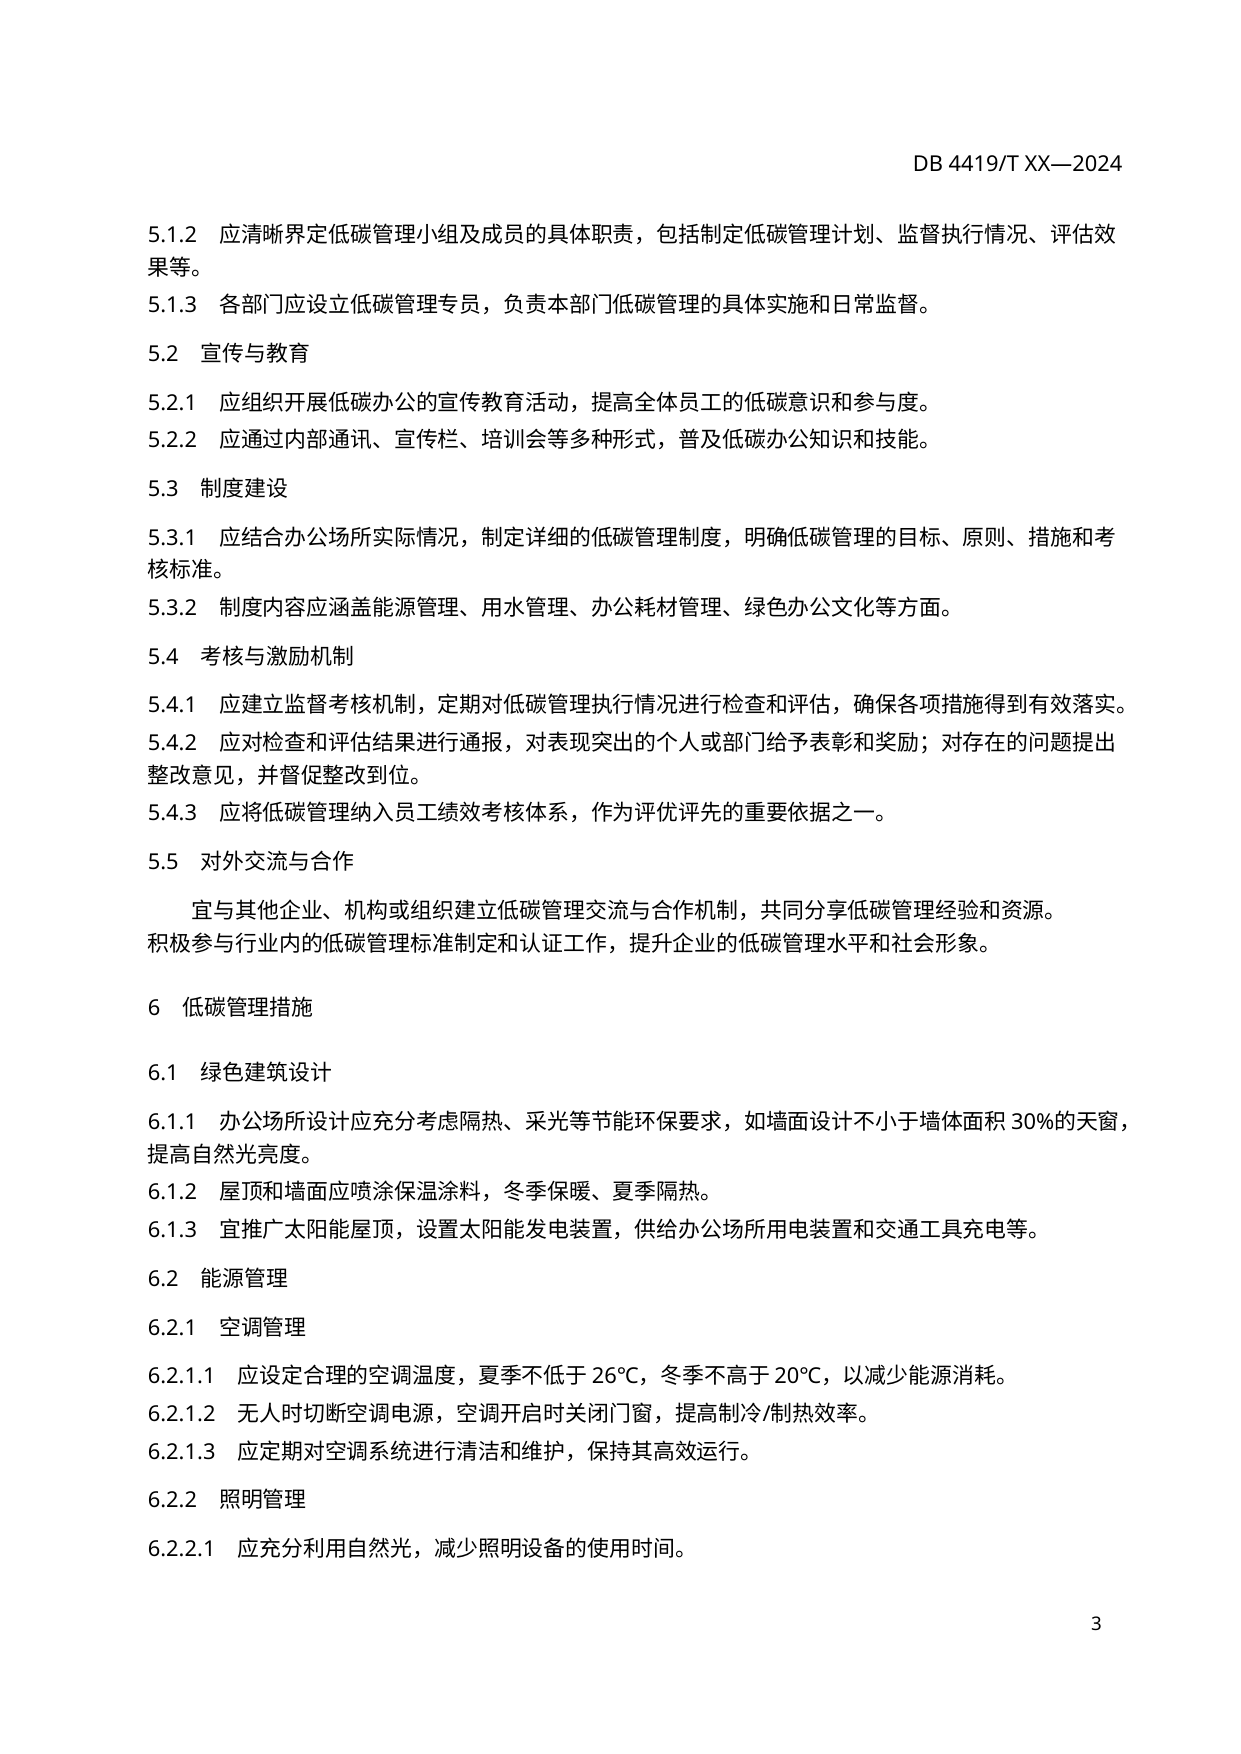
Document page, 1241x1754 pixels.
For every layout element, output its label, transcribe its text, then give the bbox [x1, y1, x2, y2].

text 宜与其他企业、机构或组织建立低碳管理交流与合作机制，共同分享低碳管理经验和资源。 [148, 893, 1122, 925]
text 宜推广太阳能屋顶，设置太阳能发电装置，供给办公场所用电装置和交通工具充电等。 [148, 1212, 1122, 1244]
text 考核与激励机制 [148, 638, 1122, 671]
text 照明管理 [148, 1482, 1122, 1515]
text 对外交流与合作 [148, 844, 1122, 876]
text 应定期对空调系统进行清洁和维护，保持其高效运行。 [148, 1433, 1122, 1466]
text 应通过内部通讯、宣传栏、培训会等多种形式，普及低碳办公知识和技能。 [148, 422, 1122, 454]
text 应清晰界定低碳管理小组及成员的具体职责，包括制定低碳管理计划、监督执行情况、评估效果等。 [148, 217, 1122, 282]
text 应对检查和评估结果进行通报，对表现突出的个人或部门给予表彰和奖励；对存在的问题提出整改意见，并督促整改到位。 [148, 725, 1122, 790]
text 制度建设 [148, 471, 1122, 503]
text 应充分利用自然光，减少照明设备的使用时间。 [148, 1531, 1122, 1563]
text 应将低碳管理纳入员工绩效考核体系，作为评优评先的重要依据之一。 [148, 795, 1122, 828]
text 无人时切断空调电源，空调开启时关闭门窗，提高制冷/制热效率。 [148, 1396, 1122, 1428]
text 积极参与行业内的低碳管理标准制定和认证工作，提升企业的低碳管理水平和社会形象。 [148, 925, 1122, 958]
text 办公场所设计应充分考虑隔热、采光等节能环保要求，如墙面设计不小于墙体面积30%的天窗，提高自然光亮度。 [148, 1104, 1122, 1169]
text 屋顶和墙面应喷涂保温涂料，冬季保暖、夏季隔热。 [148, 1174, 1122, 1207]
text 低碳管理措施 [148, 990, 1122, 1023]
text 应组织开展低碳办公的宣传教育活动，提高全体员工的低碳意识和参与度。 [148, 384, 1122, 417]
text 应结合办公场所实际情况，制定详细的低碳管理制度，明确低碳管理的目标、原则、措施和考核标准。 [148, 519, 1122, 584]
text 宣传与教育 [148, 336, 1122, 368]
text 应建立监督考核机制，定期对低碳管理执行情况进行检查和评估，确保各项措施得到有效落实。 [148, 687, 1122, 720]
text 应设定合理的空调温度，夏季不低于26℃，冬季不高于20℃，以减少能源消耗。 [148, 1358, 1122, 1391]
text 绿色建筑设计 [148, 1055, 1122, 1088]
text 制度内容应涵盖能源管理、用水管理、办公耗材管理、绿色办公文化等方面。 [148, 590, 1122, 622]
text 空调管理 [148, 1309, 1122, 1342]
text 能源管理 [148, 1261, 1122, 1293]
text 各部门应设立低碳管理专员，负责本部门低碳管理的具体实施和日常监督。 [148, 287, 1122, 319]
